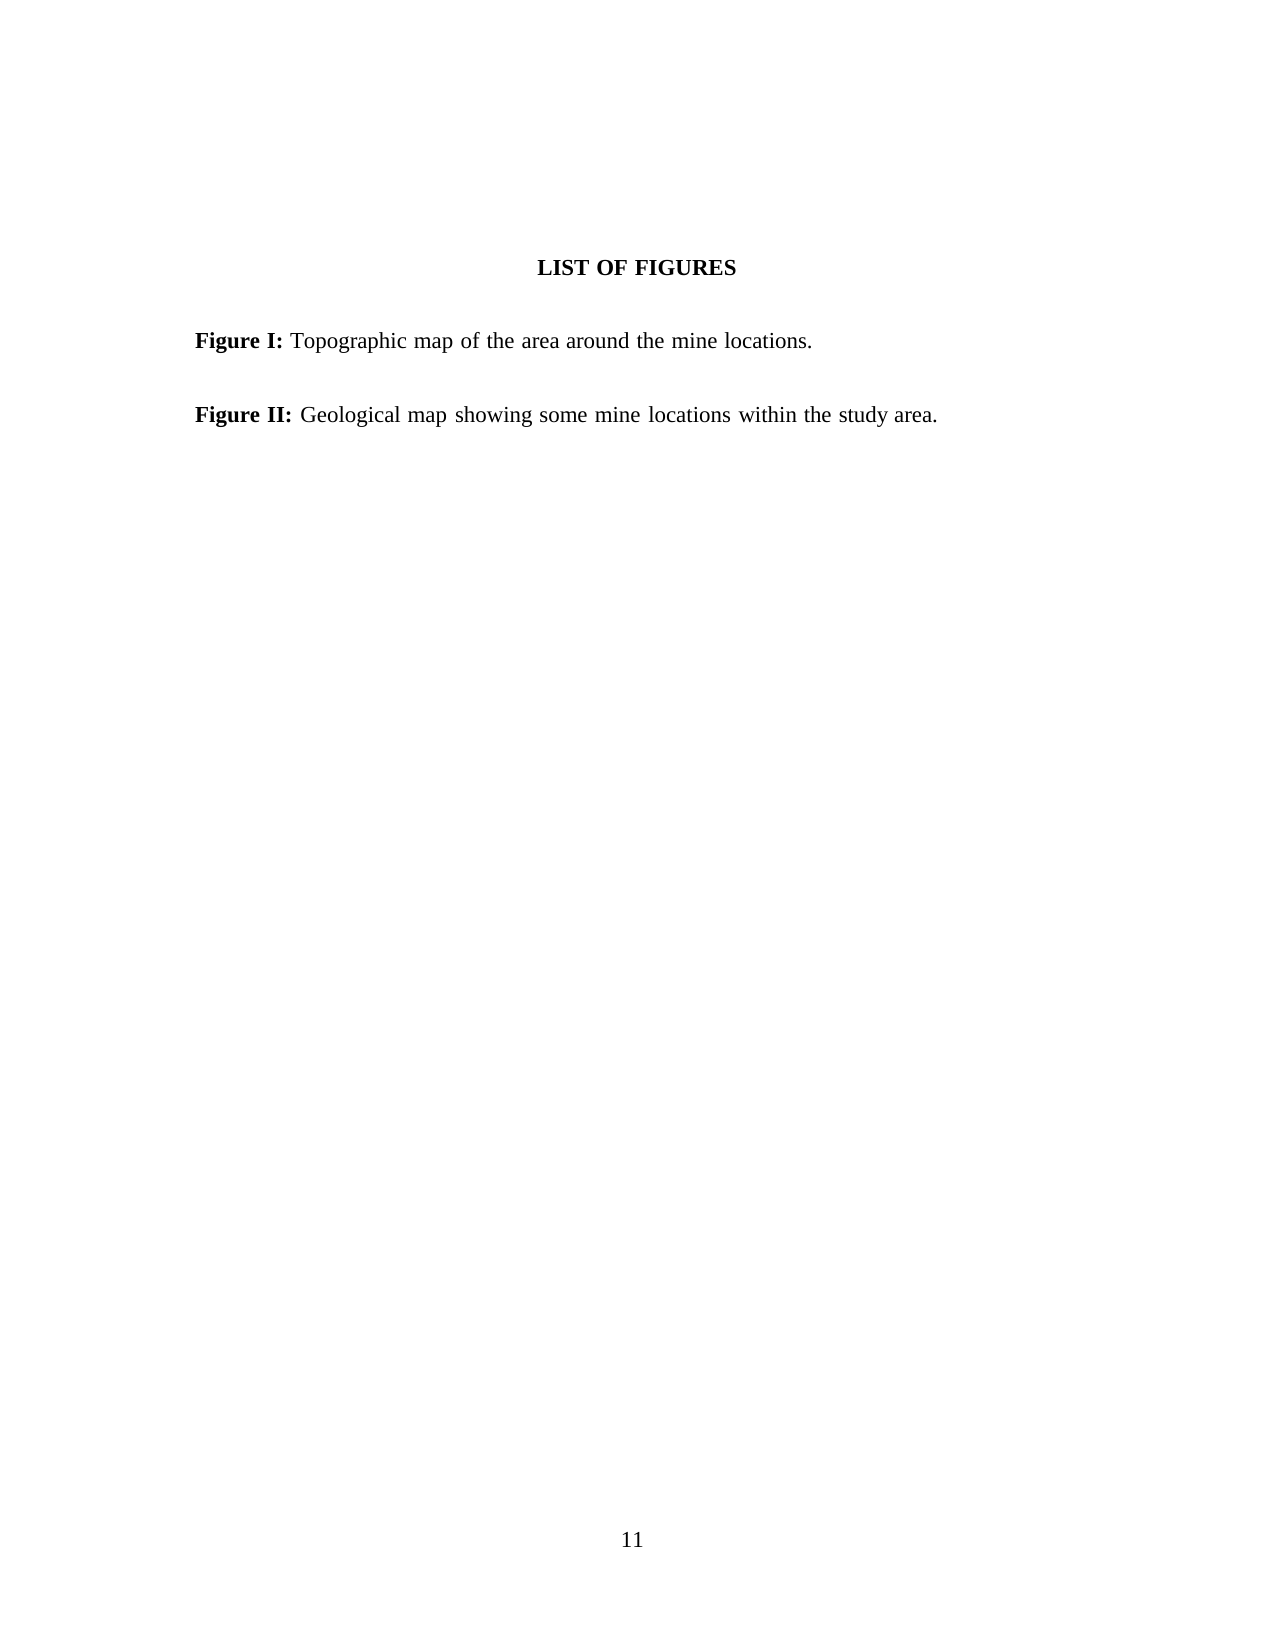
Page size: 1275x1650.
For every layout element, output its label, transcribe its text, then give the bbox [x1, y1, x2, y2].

text Figure II: Geological map showing some mine locations within the study area. [195, 401, 1185, 427]
text Figure I: Topographic map of the area around the mine locations. [195, 327, 1185, 354]
subtitle LIST OF FIGURES [220, 254, 1053, 280]
